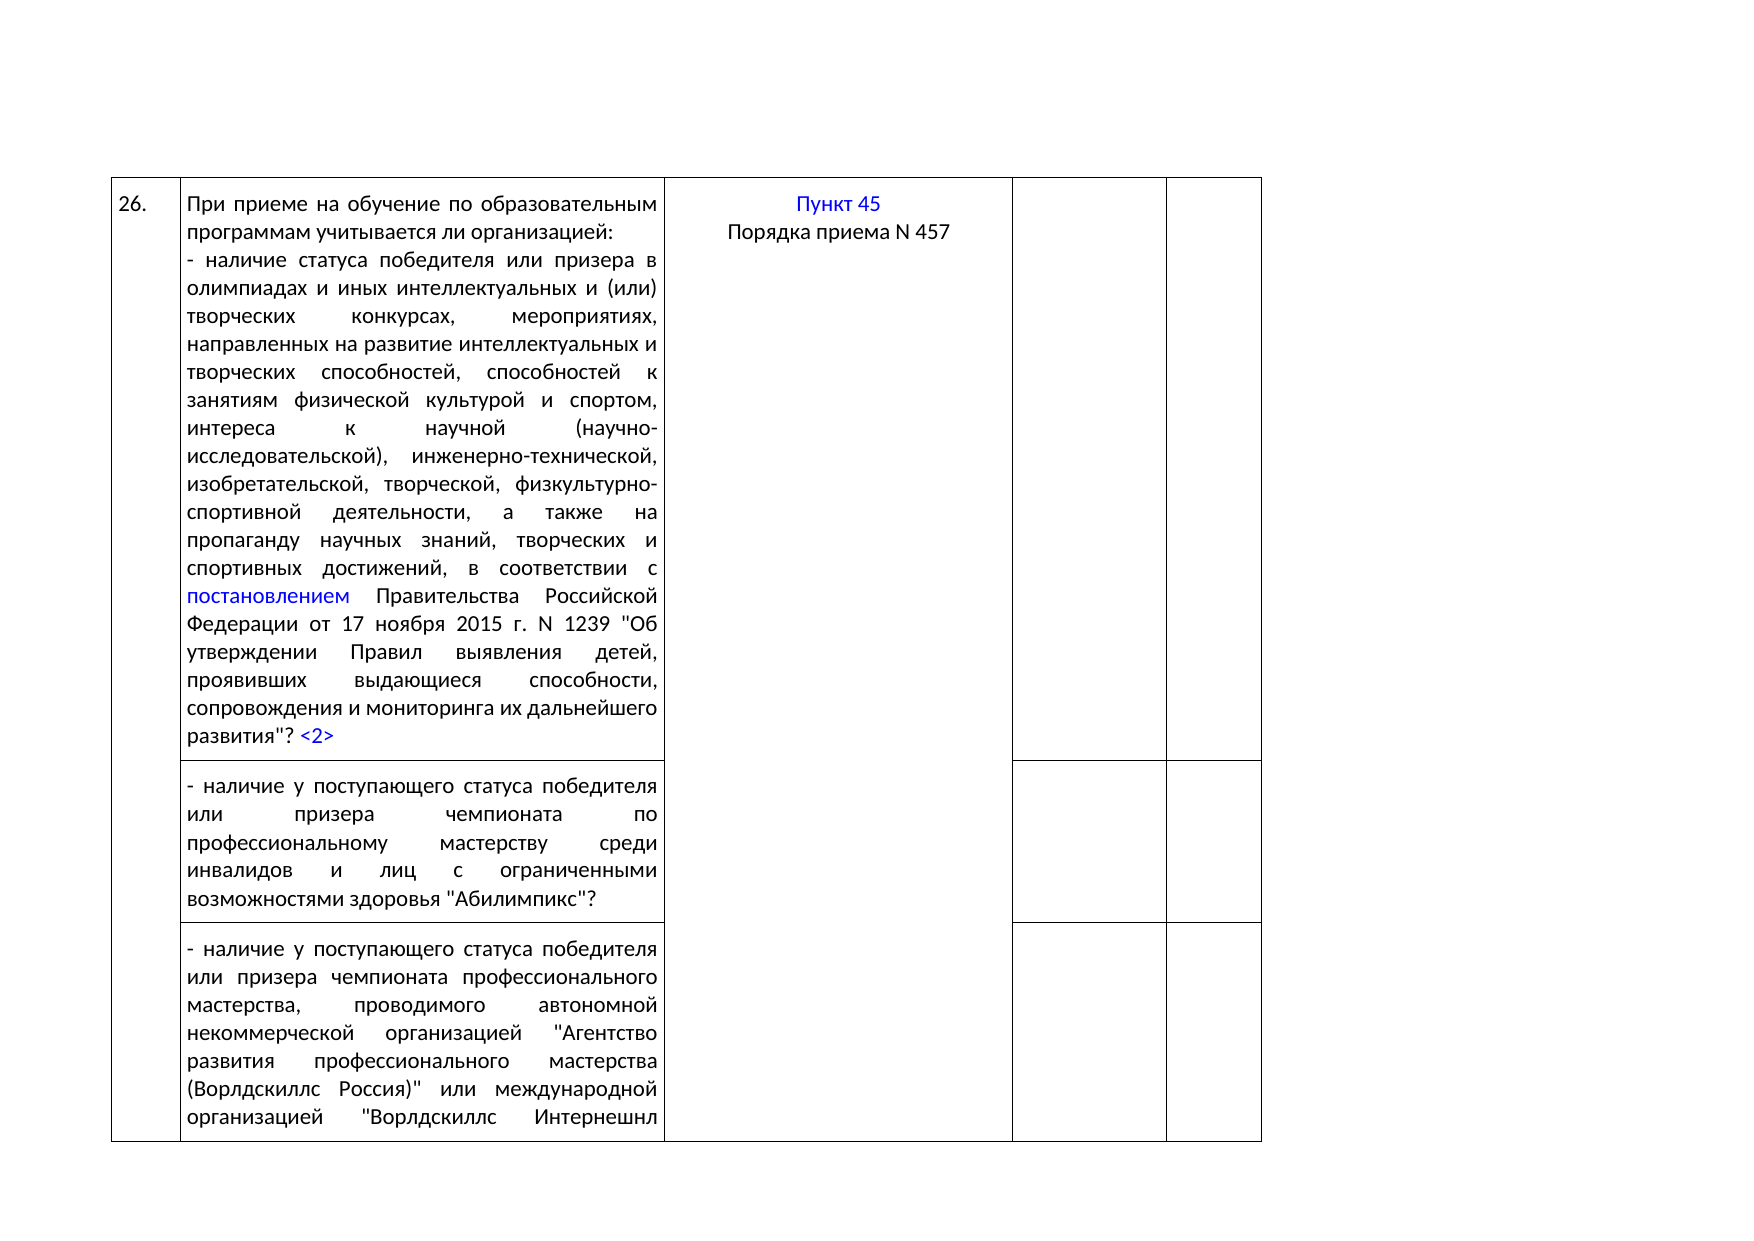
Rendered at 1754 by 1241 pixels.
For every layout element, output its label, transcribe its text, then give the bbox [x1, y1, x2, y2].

table_cell 26. [112, 178, 180, 1141]
table_cell [1013, 761, 1166, 922]
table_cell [181, 923, 664, 1141]
table_cell При приеме на обучение по образовательным программам учитывается ли организацией: - наличие статуса победителя или призера в олимпиадах и иных интеллектуальных и (или) творческих конкурсах, мероприятиях, направленных на развитие интеллектуальных и творческих способностей, способностей к занятиям физической культурой и спортом, интереса к научной (научно-исследовательской), инженерно-технической, изобретательской, творческой, физкультурно-спортивной деятельности, а также на пропаганду научных знаний, творческих и спортивных достижений, в соответствии с постановлением Правительства Российской Федерации от 17 ноября 2015 г. N 1239 "Об утверждении Правил выявления детей, проявивших выдающиеся способности, сопровождения и мониторинга их дальнейшего развития"? <2> [181, 178, 664, 760]
table_cell [1013, 178, 1166, 760]
table_cell [1167, 923, 1261, 1141]
table_cell Пункт 45 Порядка приема N 457 [665, 178, 1012, 1141]
table_cell [1013, 923, 1166, 1141]
table_cell [1167, 178, 1261, 760]
table_cell [1167, 761, 1261, 922]
table_cell - наличие у поступающего статуса победителя или призера чемпионата по профессиональному мастерству среди инвалидов и лиц с ограниченными возможностями здоровья "Абилимпикс"? [181, 761, 664, 922]
